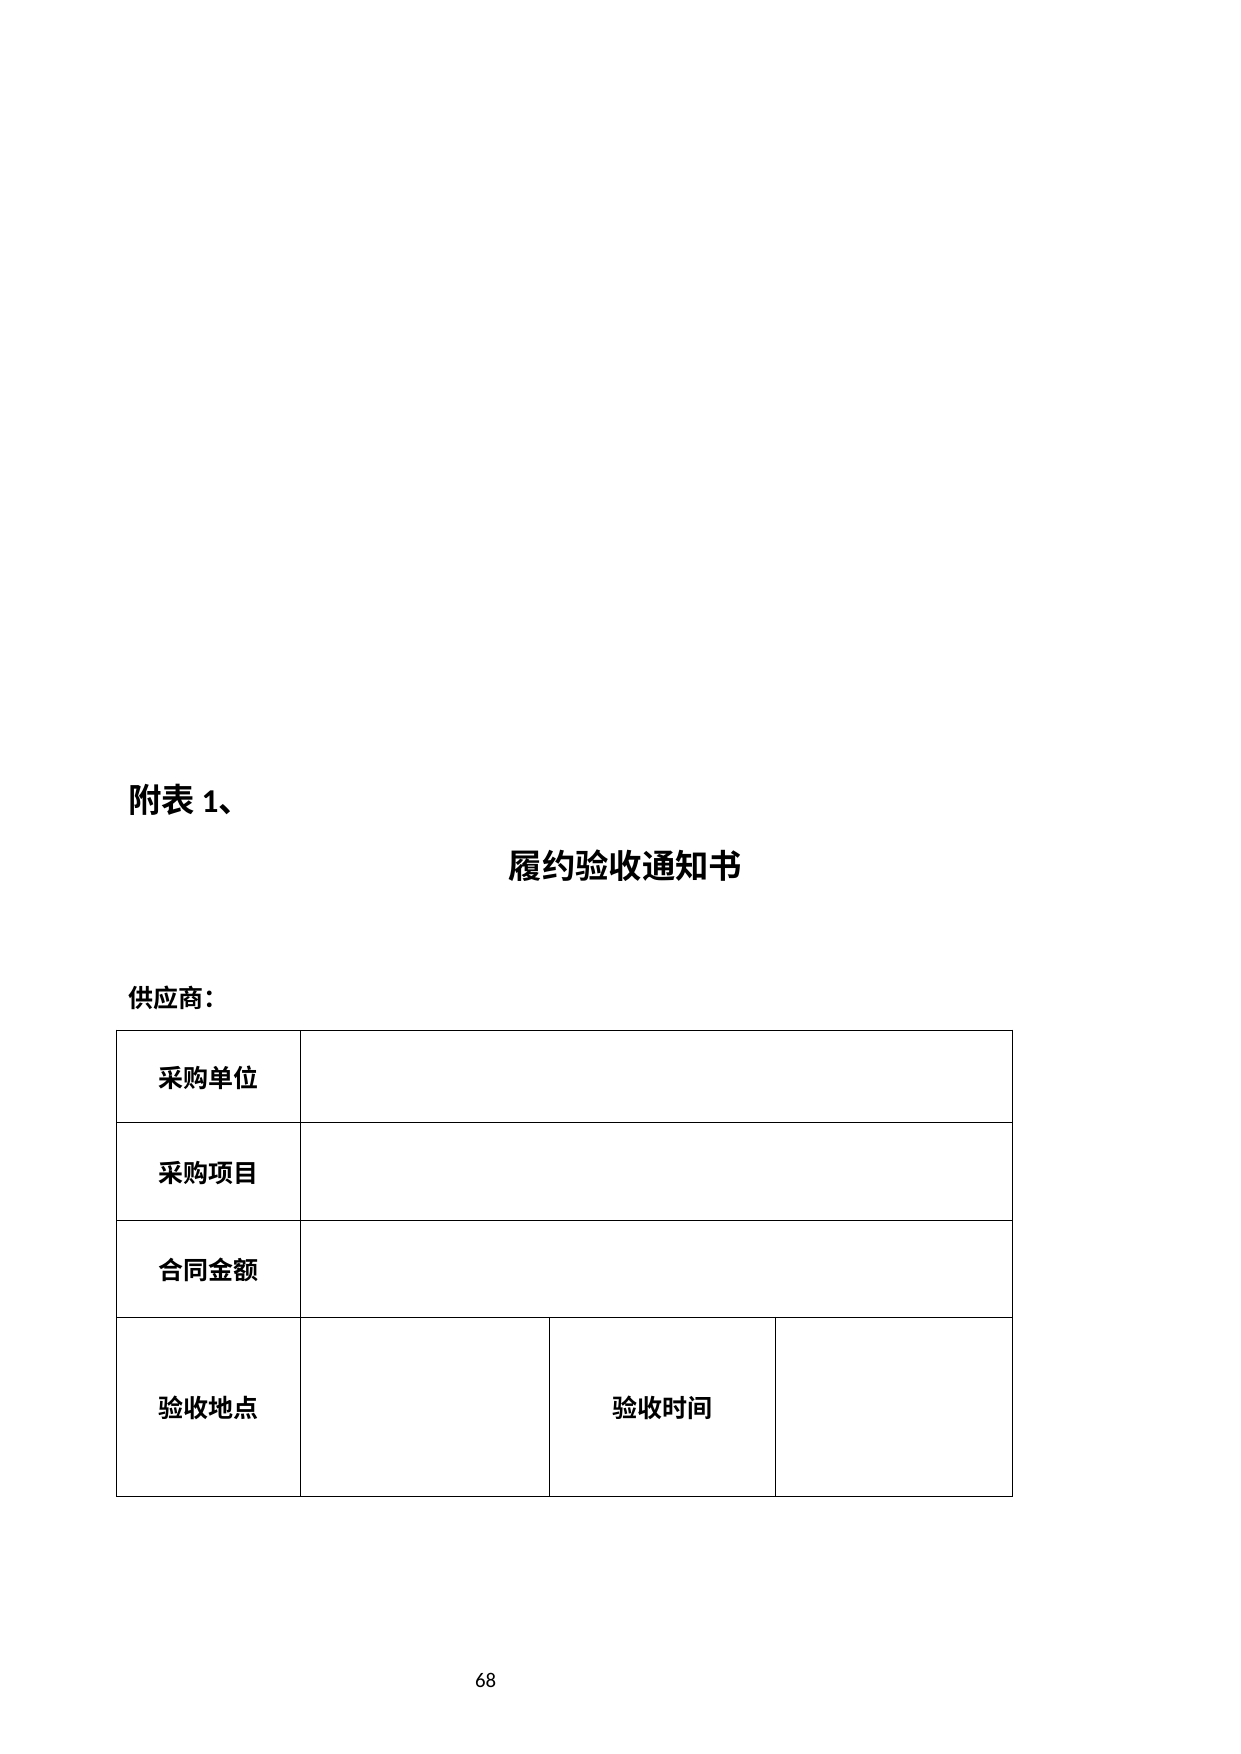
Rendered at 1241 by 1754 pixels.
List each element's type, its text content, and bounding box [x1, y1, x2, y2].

text 附表1、 [128, 764, 1122, 831]
table_header [301, 1031, 1012, 1122]
table_cell [301, 1221, 1012, 1317]
table_cell 采购项目 [117, 1123, 300, 1220]
text 供应商： [128, 963, 1122, 1029]
table_cell [301, 1123, 1012, 1220]
table_cell 验收时间 [550, 1318, 775, 1496]
table_cell [301, 1318, 549, 1496]
text 履约验收通知书 [128, 831, 1122, 897]
table_cell [776, 1318, 1012, 1496]
table_cell 验收地点 [117, 1318, 300, 1496]
table_cell 合同金额 [117, 1221, 300, 1317]
table_header 采购单位 [117, 1031, 300, 1122]
